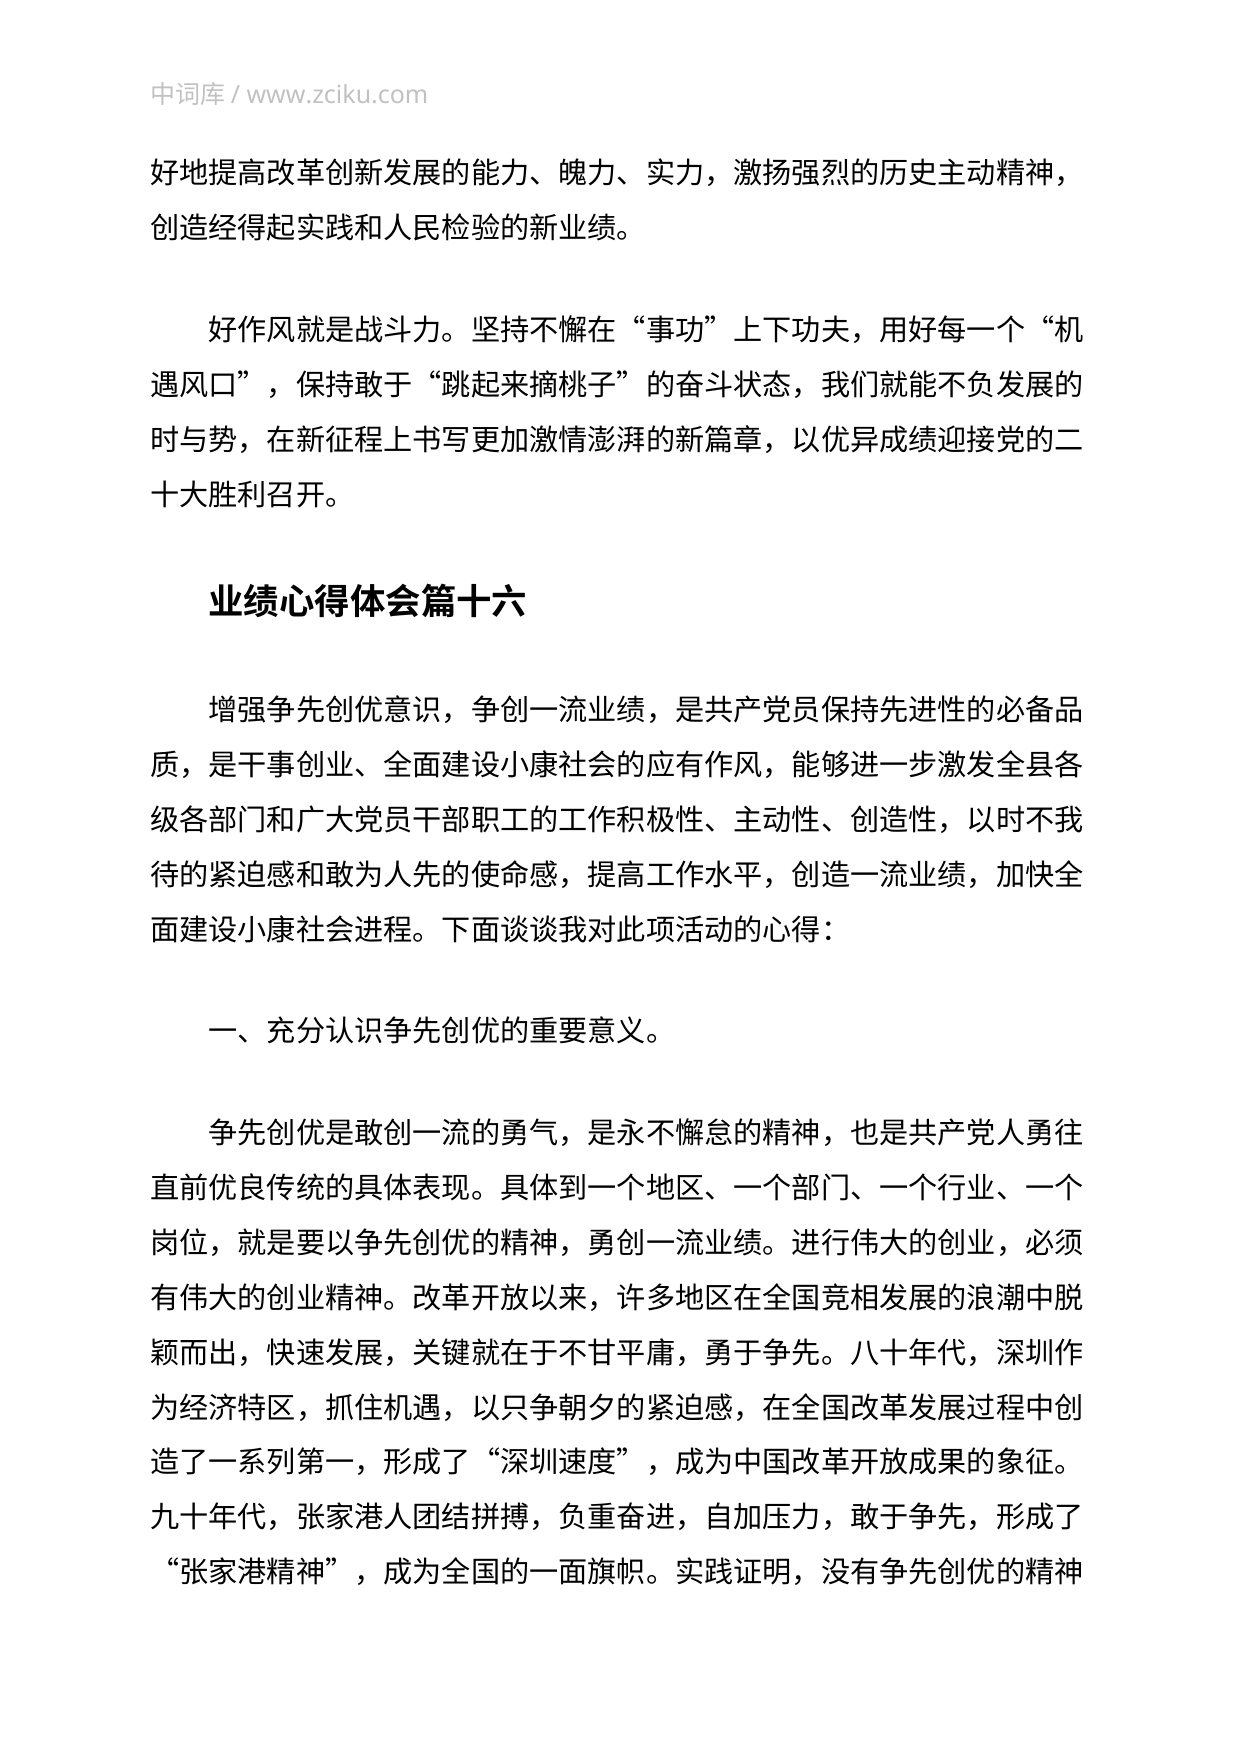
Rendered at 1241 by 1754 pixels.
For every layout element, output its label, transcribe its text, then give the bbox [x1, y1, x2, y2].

text 业绩心得体会篇十六 [150, 573, 1090, 624]
text 好作风就是战斗力。坚持不懈在“事功”上下功夫，用好每一个“机遇风口”，保持敢于“跳起来摘桃子”的奋斗状态，我们就能不负发展的时与势，在新征程上书写更加激情澎湃的新篇章，以优异成绩迎接党的二十大胜利召开。 [150, 307, 1090, 514]
text 一、充分认识争先创优的重要意义。 [150, 1008, 1090, 1050]
text 增强争先创优意识，争创一流业绩，是共产党员保持先进性的必备品质，是干事创业、全面建设小康社会的应有作风，能够进一步激发全县各级各部门和广大党员干部职工的工作积极性、主动性、创造性，以时不我待的紧迫感和敢为人先的使命感，提高工作水平，创造一流业绩，加快全面建设小康社会进程。下面谈谈我对此项活动的心得： [150, 687, 1090, 948]
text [150, 150, 1090, 247]
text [150, 1110, 1090, 1591]
